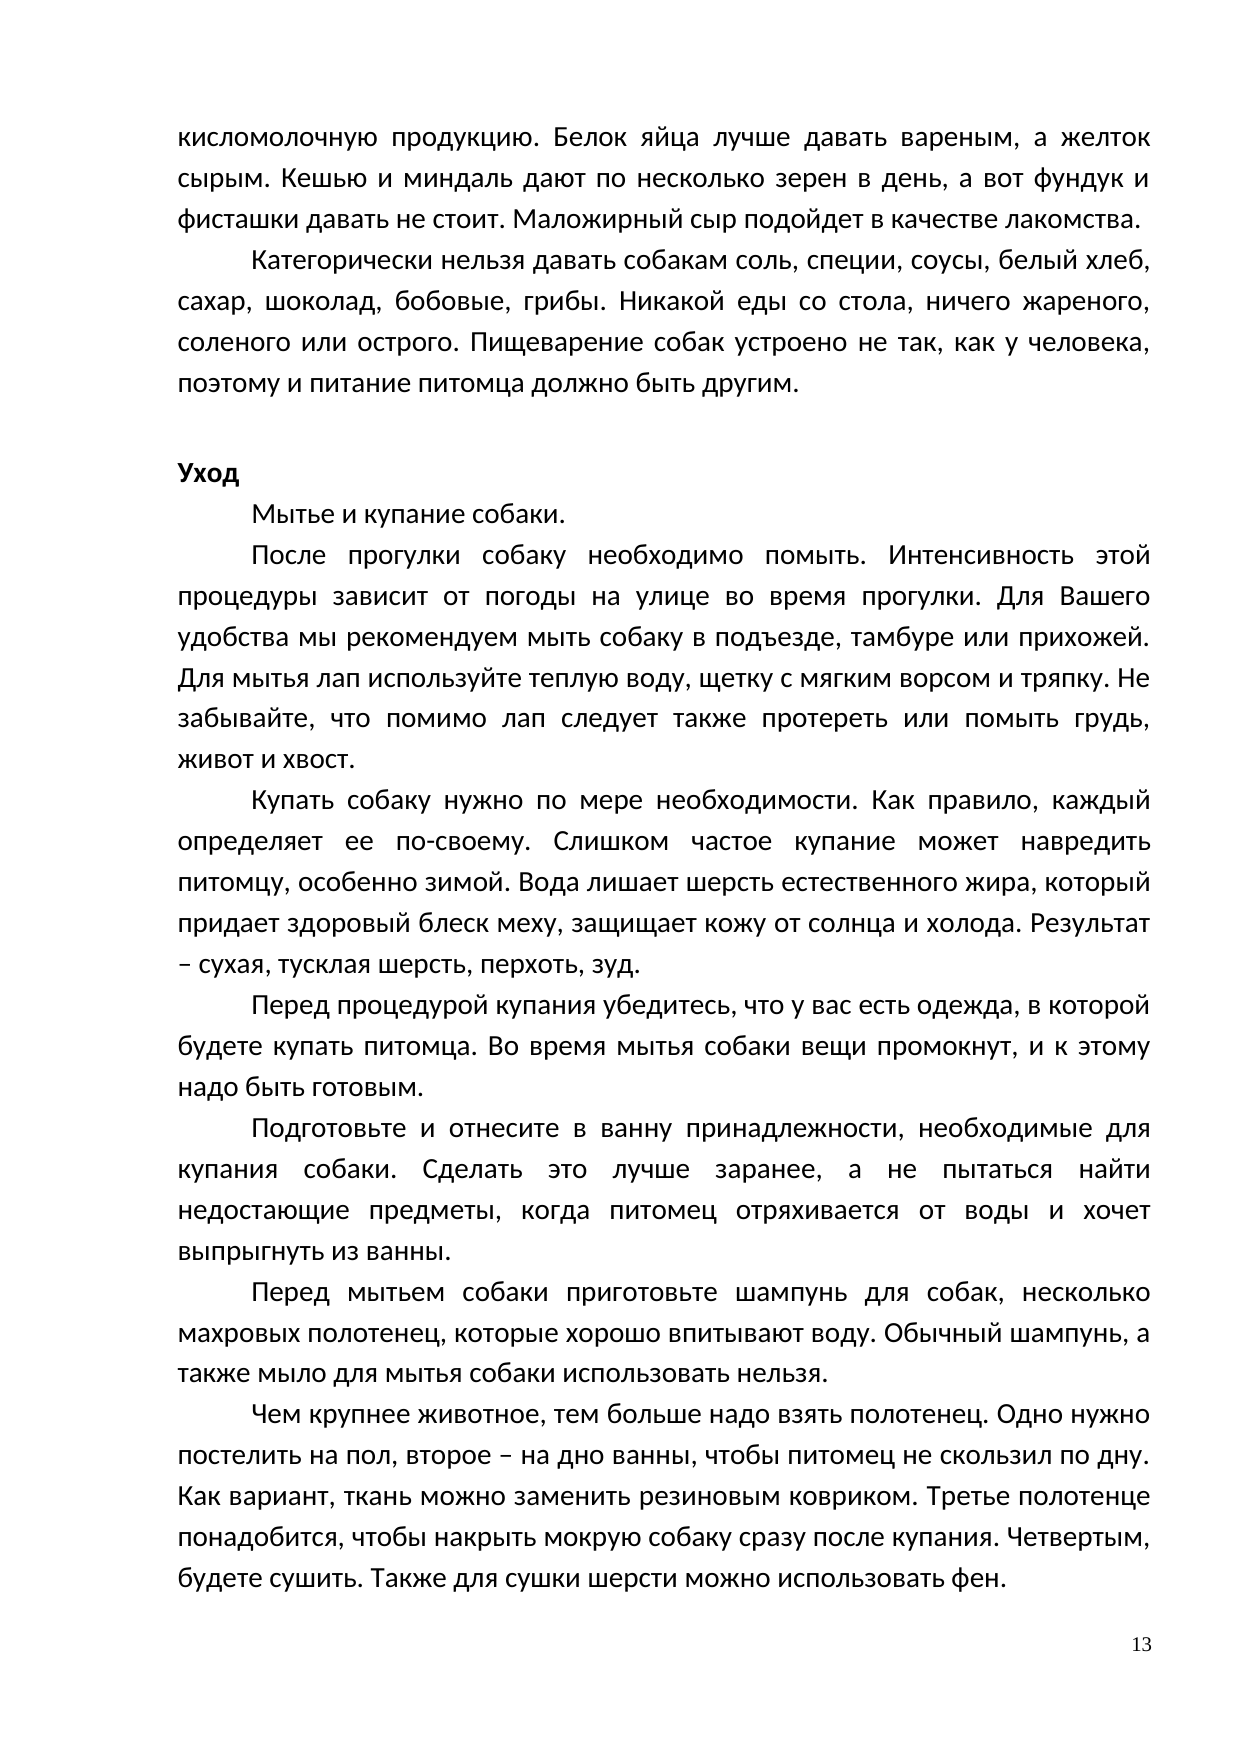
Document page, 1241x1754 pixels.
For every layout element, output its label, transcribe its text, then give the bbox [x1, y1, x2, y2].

subtitle Уход [177, 454, 1152, 489]
text Подготовьте и отнесите в ванну принадлежности, необходимые для купания собаки. Сделать это лучше заранее, а не пытаться найти недостающие предметы, когда питомец отряхивается от воды и хочет выпрыгнуть из ванны. [177, 1109, 1152, 1267]
text Перед процедурой купания убедитесь, что у вас есть одежда, в которой будете купать питомца. Во время мытья собаки вещи промокнут, и к этому надо быть готовым. [177, 986, 1152, 1104]
text Купать собаку нужно по мере необходимости. Как правило, каждый определяет ее по-своему. Слишком частое купание может навредить питомцу, особенно зимой. Вода лишает шерсть естественного жира, который придает здоровый блеск меху, защищает кожу от солнца и холода. Результат – сухая, тусклая шерсть, перхоть, зуд. [177, 781, 1152, 981]
text Чем крупнее животное, тем больше надо взять полотенец. Одно нужно постелить на пол, второе – на дно ванны, чтобы питомец не скользил по дну. Как вариант, ткань можно заменить резиновым ковриком. Третье полотенце понадобится, чтобы накрыть мокрую собаку сразу после купания. Четвертым, будете сушить. Также для сушки шерсти можно использовать фен. [177, 1396, 1152, 1595]
text После прогулки собаку необходимо помыть. Интенсивность этой процедуры зависит от погоды на улице во время прогулки. Для Вашего удобства мы рекомендуем мыть собаку в подъезде, тамбуре или прихожей. Для мытья лап используйте теплую воду, щетку с мягким ворсом и тряпку. Не забывайте, что помимо лап следует также протереть или помыть грудь, живот и хвост. [177, 536, 1152, 776]
text Перед мытьем собаки приготовьте шампунь для собак, несколько махровых полотенец, которые хорошо впитывают воду. Обычный шампунь, а также мыло для мытья собаки использовать нельзя. [177, 1273, 1152, 1390]
text Категорически нельзя давать собакам соль, специи, соусы, белый хлеб, сахар, шоколад, бобовые, грибы. Никакой еды со стола, ничего жареного, соленого или острого. Пищеварение собак устроено не так, как у человека, поэтому и питание питомца должно быть другим. [177, 241, 1152, 399]
text Мытье и купание собаки. [177, 495, 1152, 531]
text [177, 118, 1152, 236]
